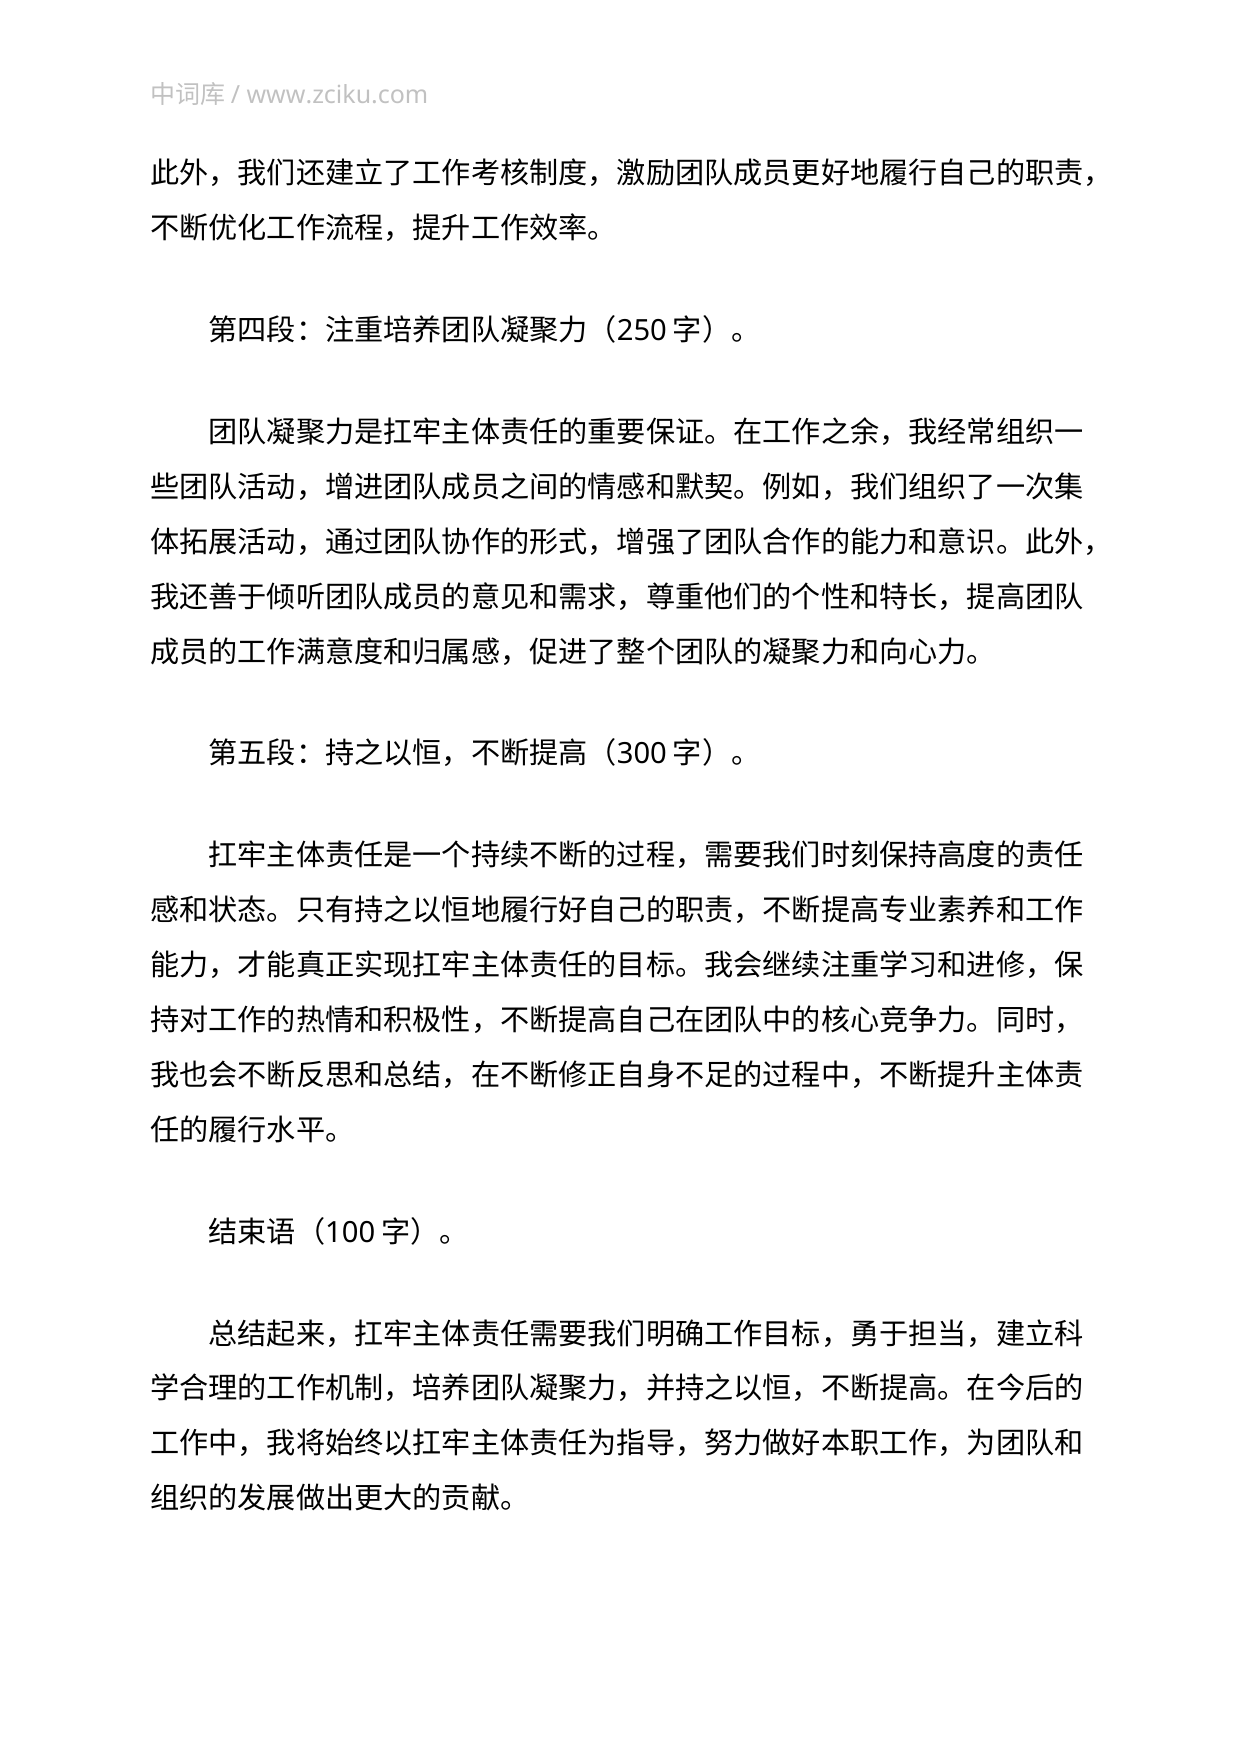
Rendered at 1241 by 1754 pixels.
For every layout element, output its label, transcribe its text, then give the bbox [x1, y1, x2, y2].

text 结束语（100字）。 [150, 1208, 1090, 1251]
text 第四段：注重培养团队凝聚力（250字）。 [150, 307, 1090, 349]
text 扛牢主体责任是一个持续不断的过程，需要我们时刻保持高度的责任感和状态。只有持之以恒地履行好自己的职责，不断提高专业素养和工作能力，才能真正实现扛牢主体责任的目标。我会继续注重学习和进修，保持对工作的热情和积极性，不断提高自己在团队中的核心竞争力。同时，我也会不断反思和总结，在不断修正自身不足的过程中，不断提升主体责任的履行水平。 [150, 832, 1090, 1149]
text 总结起来，扛牢主体责任需要我们明确工作目标，勇于担当，建立科学合理的工作机制，培养团队凝聚力，并持之以恒，不断提高。在今后的工作中，我将始终以扛牢主体责任为指导，努力做好本职工作，为团队和组织的发展做出更大的贡献。 [150, 1310, 1090, 1517]
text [150, 150, 1090, 247]
text 第五段：持之以恒，不断提高（300字）。 [150, 730, 1090, 772]
text 团队凝聚力是扛牢主体责任的重要保证。在工作之余，我经常组织一些团队活动，增进团队成员之间的情感和默契。例如，我们组织了一次集体拓展活动，通过团队协作的形式，增强了团队合作的能力和意识。此外，我还善于倾听团队成员的意见和需求，尊重他们的个性和特长，提高团队成员的工作满意度和归属感，促进了整个团队的凝聚力和向心力。 [150, 409, 1090, 671]
